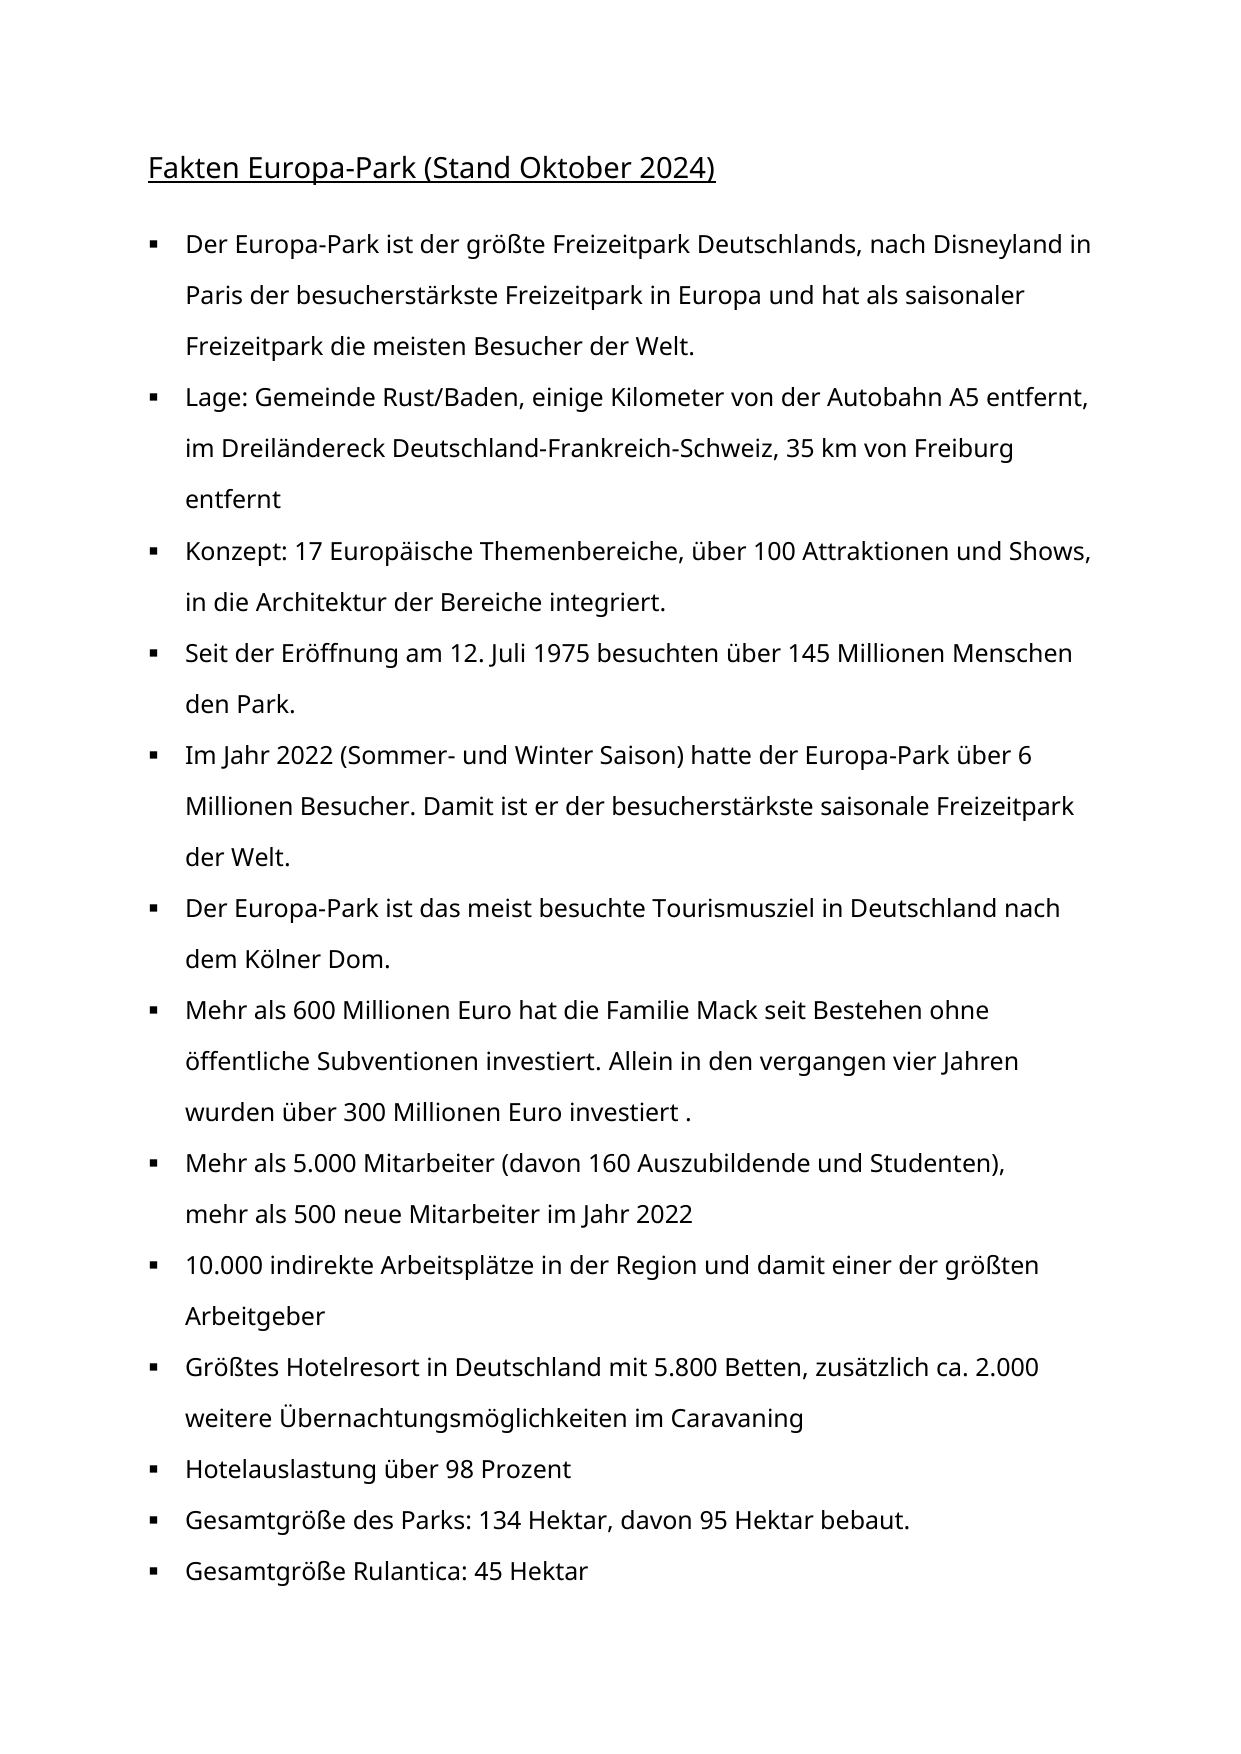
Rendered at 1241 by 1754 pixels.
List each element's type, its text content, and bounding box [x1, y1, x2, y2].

list Der Europa-Park ist der größte Freizeitpark Deutschlands, nach Disneyland in Paris der besucherstärkste Freizeitpark in Europa und hat als saisonaler Freizeitpark die meisten Besucher der Welt. [148, 227, 1093, 363]
list Der Europa-Park ist das meist besuchte Tourismusziel in Deutschland nach dem Kölner Dom. [148, 891, 1093, 976]
list Im Jahr 2022 (Sommer- und Winter Saison) hatte der Europa-Park über 6 Millionen Besucher. Damit ist er der besucherstärkste saisonale Freizeitpark der Welt. [148, 737, 1093, 873]
list Größtes Hotelresort in Deutschland mit 5.800 Betten, zusätzlich ca. 2.000 weitere Übernachtungsmöglichkeiten im Caravaning [148, 1350, 1093, 1435]
subtitle Fakten Europa-Park (Stand Oktober 2024) [148, 148, 1093, 187]
list Mehr als 5.000 Mitarbeiter (davon 160 Auszubildende und Studenten), [148, 1146, 1093, 1180]
list Hotelauslastung über 98 Prozent [148, 1452, 1093, 1486]
list 10.000 indirekte Arbeitsplätze in der Region und damit einer der größten Arbeitgeber [148, 1248, 1093, 1333]
list Gesamtgröße Rulantica: 45 Hektar [148, 1554, 1093, 1588]
list Mehr als 600 Millionen Euro hat die Familie Mack seit Bestehen ohne öffentliche Subventionen investiert. Allein in den vergangen vier Jahren wurden über 300 Millionen Euro investiert . [148, 993, 1093, 1129]
text in die Architektur der Bereiche integriert. [148, 584, 1093, 618]
list Lage: Gemeinde Rust/Baden, einige Kilometer von der Autobahn A5 entfernt, im Dreiländereck Deutschland-Frankreich-Schweiz, 35 km von Freiburg entfernt [148, 380, 1093, 516]
text mehr als 500 neue Mitarbeiter im Jahr 2022 [185, 1197, 1093, 1231]
list Gesamtgröße des Parks: 134 Hektar, davon 95 Hektar bebaut. [148, 1503, 1093, 1537]
list Konzept: 17 Europäische Themenbereiche, über 100 Attraktionen und Shows, [148, 533, 1093, 567]
list Seit der Eröffnung am 12. Juli 1975 besuchten über 145 Millionen Menschen den Park. [148, 635, 1093, 720]
